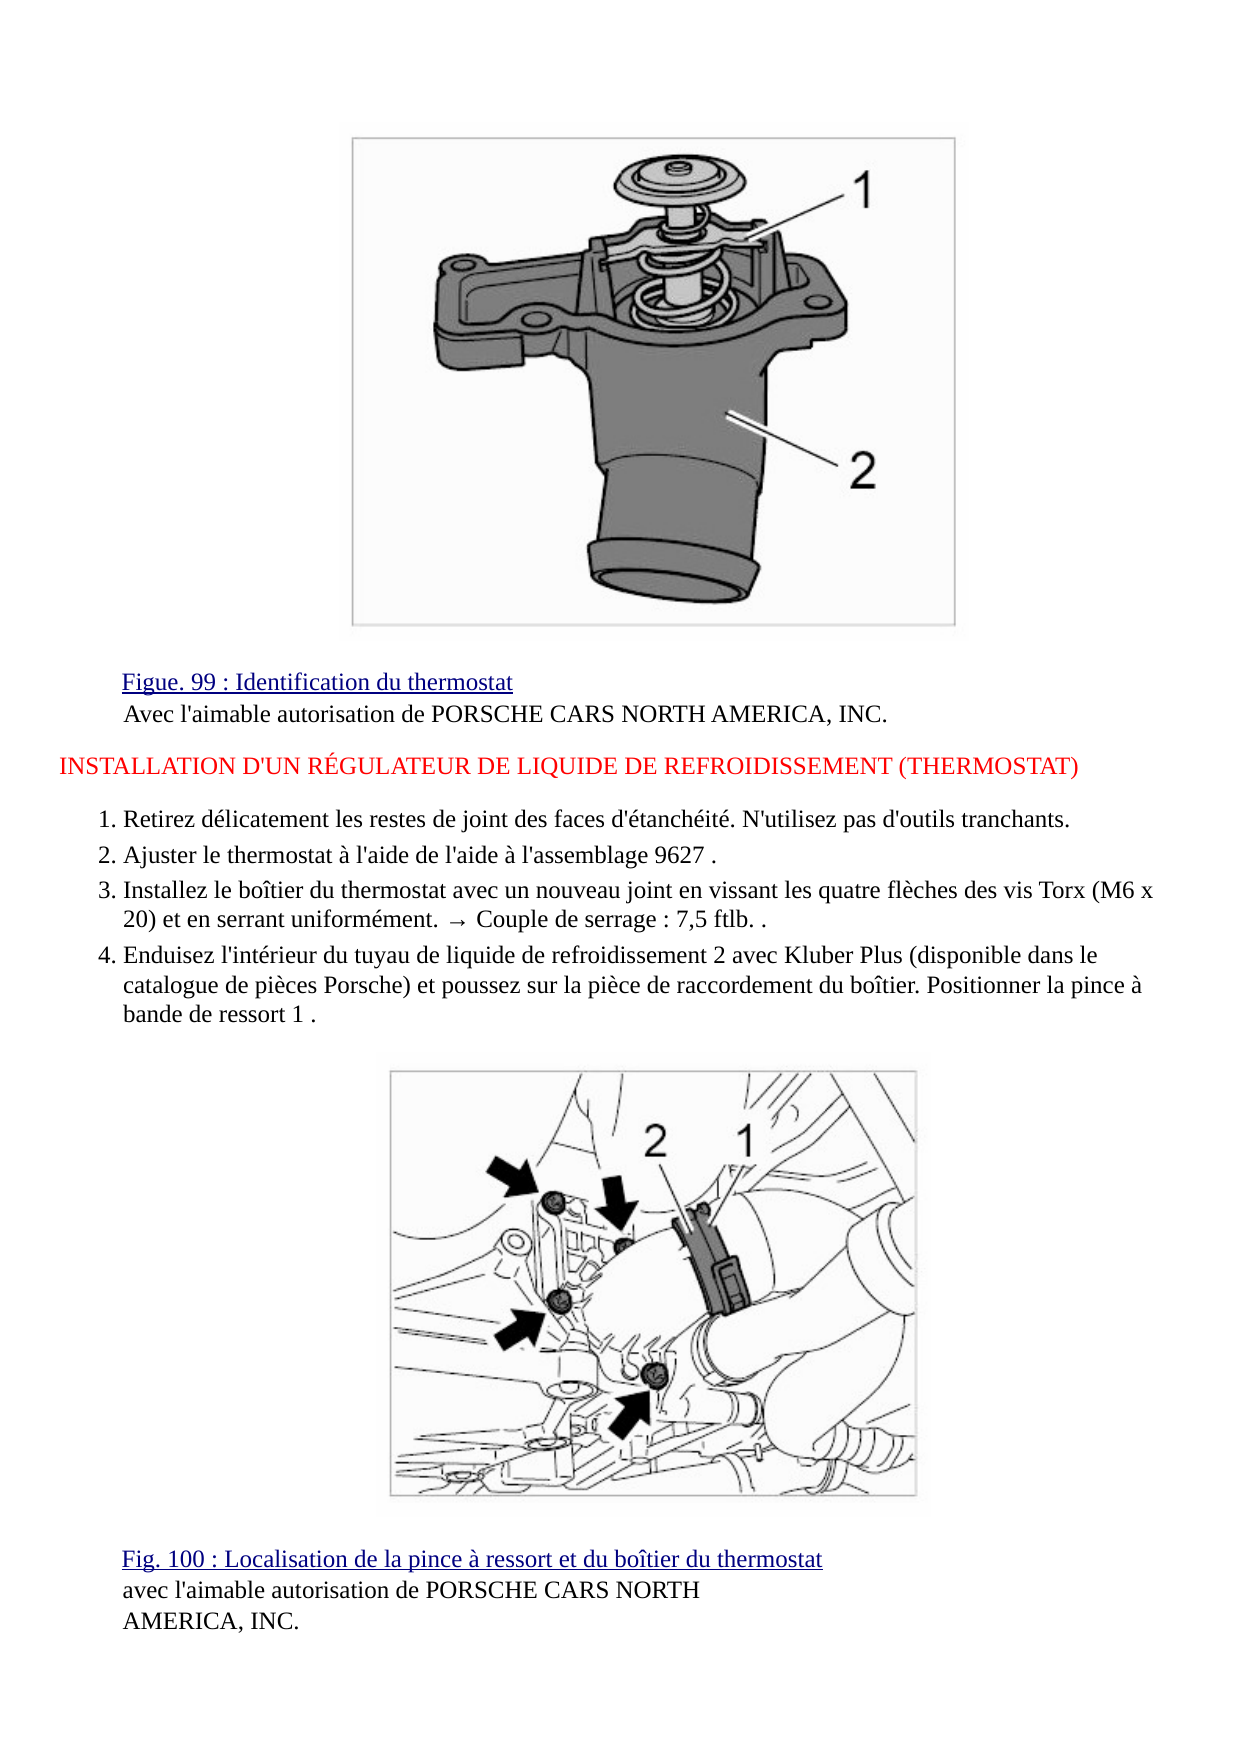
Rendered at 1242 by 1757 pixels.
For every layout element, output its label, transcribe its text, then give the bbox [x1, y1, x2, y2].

list Ajuster le thermostat à l'aide de l'aide à l'assemblage 9627 . [98, 840, 1181, 868]
text Fig. 100 : Localisation de la pince à ressort et du boîtier du thermostat avec l'aimable autorisation de PORSCHE CARS NORTH AMERICA, INC. [121, 1544, 825, 1634]
list Enduisez l'intérieur du tuyau de liquide de refroidissement 2 avec Kluber Plus (disponible dans le catalogue de pièces Porsche) et poussez sur la pièce de raccordement du boîtier. Positionner la pince à bande de ressort 1 . [98, 940, 1181, 1028]
text Figue. 99 : Identification du thermostat [121, 667, 825, 696]
picture [338, 122, 969, 641]
text Avec l'aimable autorisation de PORSCHE CARS NORTH AMERICA, INC. [123, 699, 1181, 727]
list Retirez délicatement les restes de joint des faces d'étanchéité. N'utilisez pas d'outils tranchants. [98, 804, 1181, 833]
subtitle INSTALLATION D'UN RÉGULATEUR DE LIQUIDE DE REFROIDISSEMENT (THERMOSTAT) [59, 751, 1183, 780]
picture [376, 1052, 932, 1517]
list Installez le boîtier du thermostat avec un nouveau joint en vissant les quatre flèches des vis Torx (M6 x 20) et en serrant uniformément. → Couple de serrage : 7,5 ftlb. . [98, 875, 1181, 933]
